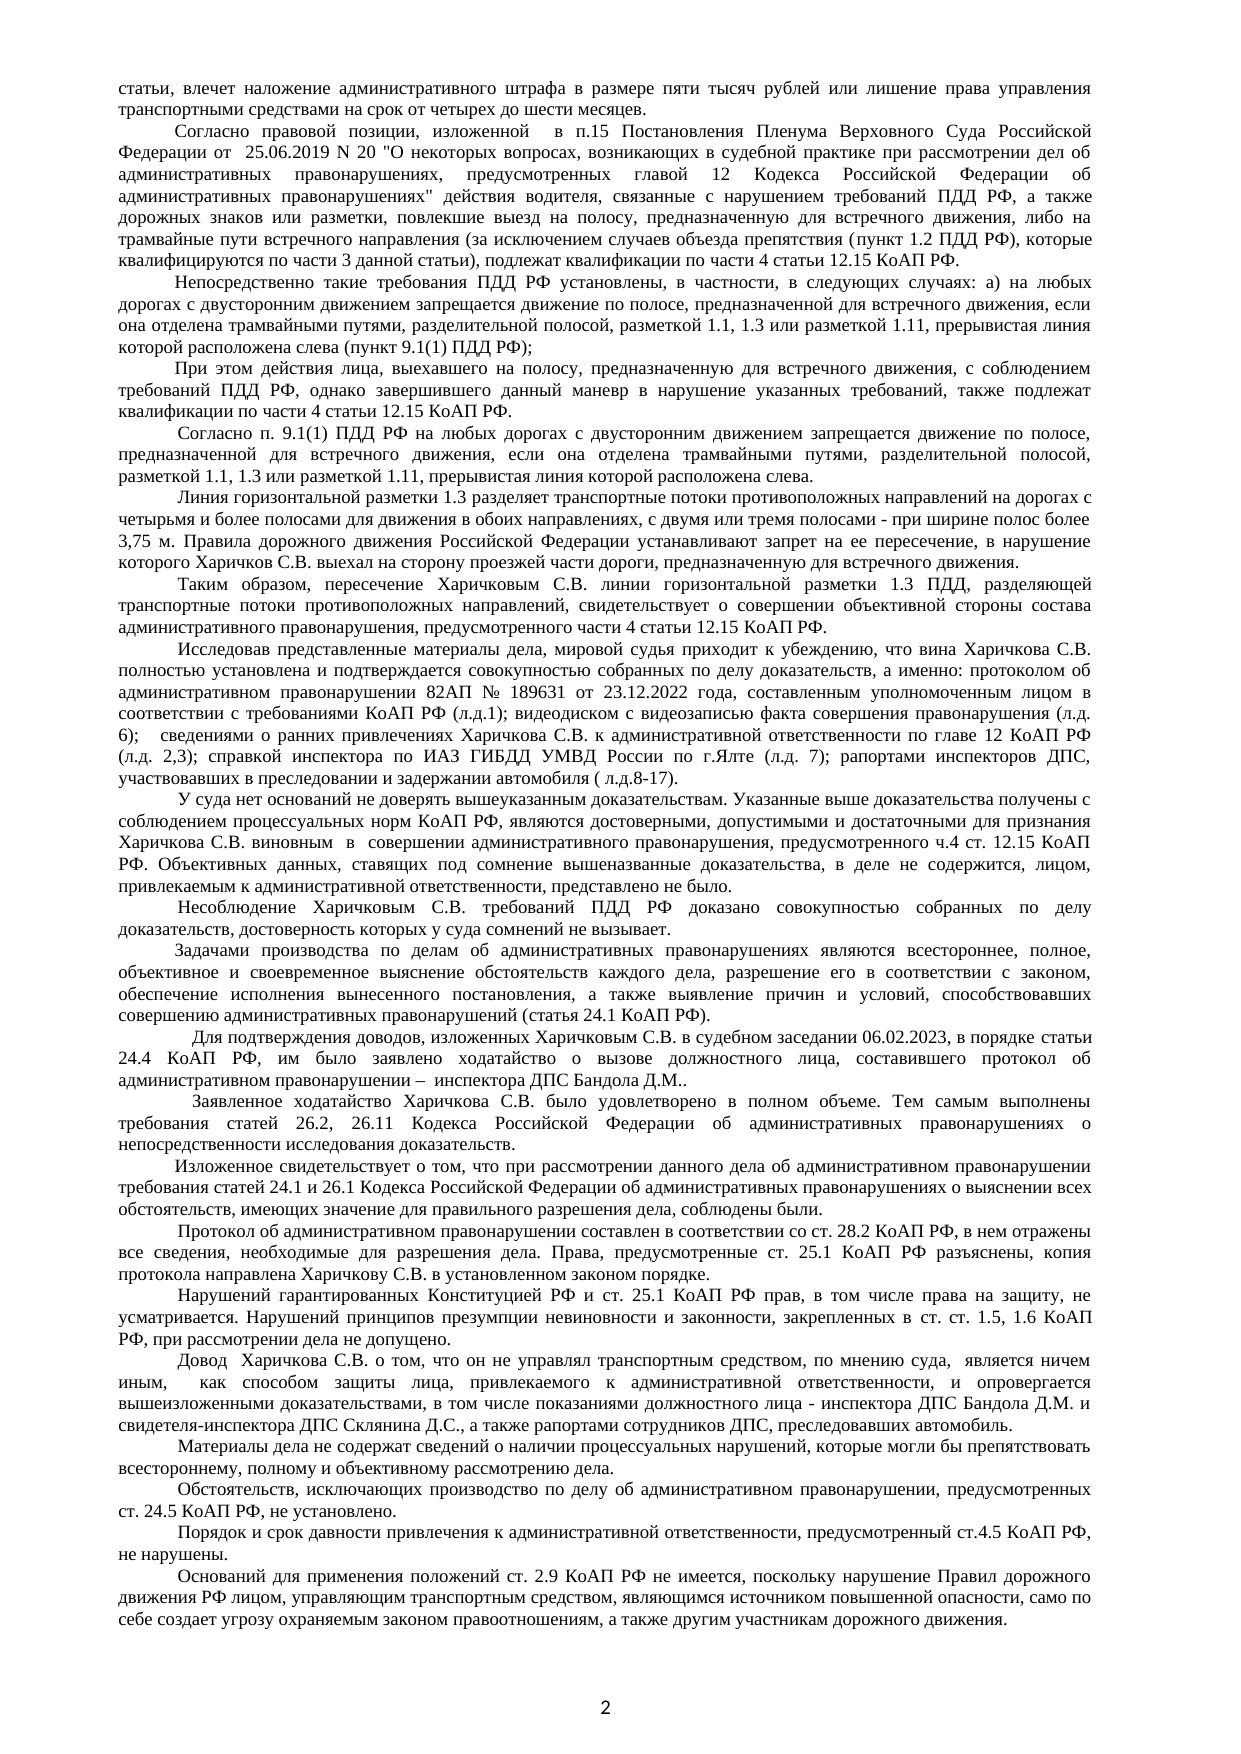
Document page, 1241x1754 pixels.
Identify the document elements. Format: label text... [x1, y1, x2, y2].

text Согласно правовой позиции, изложенной в п.15 Постановления Пленума Верховного Суда Российской Федерации от 25.06.2019 N 20 "О некоторых вопросах, возникающих в судебной практике при рассмотрении дел об административных правонарушениях, предусмотренных главой 12 Кодекса Российской Федерации об административных правонарушениях" действия водителя, связанные с нарушением требований ПДД РФ, а также дорожных знаков или разметки, повлекшие выезд на полосу, предназначенную для встречного движения, либо на трамвайные пути встречного направления (за исключением случаев объезда препятствия (пункт 1.2 ПДД РФ), которые квалифицируются по части 3 данной статьи), подлежат квалификации по части 4 статьи 12.15 КоАП РФ. [118, 120, 1092, 271]
text Материалы дела не содержат сведений о наличии процессуальных нарушений, которые могли бы препятствовать всестороннему, полному и объективному рассмотрению дела. [118, 1435, 1092, 1478]
text Порядок и срок давности привлечения к административной ответственности, предусмотренный ст.4.5 КоАП РФ, не нарушены. [118, 1521, 1092, 1564]
text У суда нет оснований не доверять вышеуказанным доказательствам. Указанные выше доказательства получены с соблюдением процессуальных норм КоАП РФ, являются достоверными, допустимыми и достаточными для признания Харичкова С.В. виновным в совершении административного правонарушения, предусмотренного ч.4 ст. 12.15 КоАП РФ. Объективных данных, ставящих под сомнение вышеназванные доказательства, в деле не содержится, лицом, привлекаемым к административной ответственности, представлено не было. [118, 788, 1092, 896]
text Изложенное свидетельствует о том, что при рассмотрении данного дела об административном правонарушении требования статей 24.1 и 26.1 Кодекса Российской Федерации об административных правонарушениях о выяснении всех обстоятельств, имеющих значение для правильного разрешения дела, соблюдены были. [118, 1155, 1092, 1219]
text Исследовав представленные материалы дела, мировой судья приходит к убеждению, что вина Харичкова С.В. полностью установлена и подтверждается совокупностью собранных по делу доказательств, а именно: протоколом об административном правонарушении 82АП № 189631 от 23.12.2022 года, составленным уполномоченным лицом в соответствии с требованиями КоАП РФ (л.д.1); видеодиском с видеозаписью факта совершения правонарушения (л.д. 6); сведениями о ранних привлечениях Харичкова С.В. к административной ответственности по главе 12 КоАП РФ (л.д. 2,3); справкой инспектора по ИАЗ ГИБДД УМВД России по г.Ялте (л.д. 7); рапортами инспекторов ДПС, участвовавших в преследовании и задержании автомобиля ( л.д.8-17). [118, 637, 1092, 788]
text Согласно п. 9.1(1) ПДД РФ на любых дорогах с двусторонним движением запрещается движение по полосе, предназначенной для встречного движения, если она отделена трамвайными путями, разделительной полосой, разметкой 1.1, 1.3 или разметкой 1.11, прерывистая линия которой расположена слева. [118, 422, 1092, 486]
text Несоблюдение Харичковым С.В. требований ПДД РФ доказано совокупностью собранных по делу доказательств, достоверность которых у суда сомнений не вызывает. [118, 896, 1092, 939]
text Задачами производства по делам об административных правонарушениях являются всестороннее, полное, объективное и своевременное выяснение обстоятельств каждого дела, разрешение его в соответствии с законом, обеспечение исполнения вынесенного постановления, а также выявление причин и условий, способствовавших совершению административных правонарушений (статья 24.1 КоАП РФ). [118, 939, 1092, 1026]
text Обстоятельств, исключающих производство по делу об административном правонарушении, предусмотренных ст. 24.5 КоАП РФ, не установлено. [118, 1478, 1092, 1521]
text Довод Харичкова С.В. о том, что он не управлял транспортным средством, по мнению суда, является ничем иным, как способом защиты лица, привлекаемого к административной ответственности, и опровергается вышеизложенными доказательствами, в том числе показаниями должностного лица - инспектора ДПС Бандола Д.М. и свидетеля-инспектора ДПС Склянина Д.С., а также рапортами сотрудников ДПС, преследовавших автомобиль. [118, 1349, 1092, 1435]
text Протокол об административном правонарушении составлен в соответствии со ст. 28.2 КоАП РФ, в нем отражены все сведения, необходимые для разрешения дела. Права, предусмотренные ст. 25.1 КоАП РФ разъяснены, копия протокола направлена Харичкову С.В. в установленном законом порядке. [118, 1219, 1092, 1284]
text Для подтверждения доводов, изложенных Харичковым С.В. в судебном заседании 06.02.2023, в порядке статьи 24.4 КоАП РФ, им было заявлено ходатайство о вызове должностного лица, составившего протокол об административном правонарушении – инспектора ДПС Бандола Д.М.. [118, 1026, 1092, 1090]
text Линия горизонтальной разметки 1.3 разделяет транспортные потоки противоположных направлений на дорогах с четырьмя и более полосами для движения в обоих направлениях, с двумя или тремя полосами - при ширине полос более 3,75 м. Правила дорожного движения Российской Федерации устанавливают запрет на ее пересечение, в нарушение которого Харичков С.В. выехал на сторону проезжей части дороги, предназначенную для встречного движения. [118, 486, 1092, 573]
text Нарушений гарантированных Конституцией РФ и ст. 25.1 КоАП РФ прав, в том числе права на защиту, не усматривается. Нарушений принципов презумпции невиновности и законности, закрепленных в ст. ст. 1.5, 1.6 КоАП РФ, при рассмотрении дела не допущено. [118, 1284, 1092, 1349]
text Оснований для применения положений ст. 2.9 КоАП РФ не имеется, поскольку нарушение Правил дорожного движения РФ лицом, управляющим транспортным средством, являющимся источником повышенной опасности, само по себе создает угрозу охраняемым законом правоотношениям, а также другим участникам дорожного движения. [118, 1564, 1092, 1629]
text Таким образом, пересечение Харичковым С.В. линии горизонтальной разметки 1.3 ПДД, разделяющей транспортные потоки противоположных направлений, свидетельствует о совершении объективной стороны состава административного правонарушения, предусмотренного части 4 статьи 12.15 КоАП РФ. [118, 573, 1092, 637]
text Непосредственно такие требования ПДД РФ установлены, в частности, в следующих случаях: а) на любых дорогах с двусторонним движением запрещается движение по полосе, предназначенной для встречного движения, если она отделена трамвайными путями, разделительной полосой, разметкой 1.1, 1.3 или разметкой 1.11, прерывистая линия которой расположена слева (пункт 9.1(1) ПДД РФ); [118, 271, 1092, 357]
text При этом действия лица, выехавшего на полосу, предназначенную для встречного движения, с соблюдением требований ПДД РФ, однако завершившего данный маневр в нарушение указанных требований, также подлежат квалификации по части 4 статьи 12.15 КоАП РФ. [118, 357, 1092, 422]
text Заявленное ходатайство Харичкова С.В. было удовлетворено в полном объеме. Тем самым выполнены требования статей 26.2, 26.11 Кодекса Российской Федерации об административных правонарушениях о непосредственности исследования доказательств. [118, 1090, 1092, 1155]
